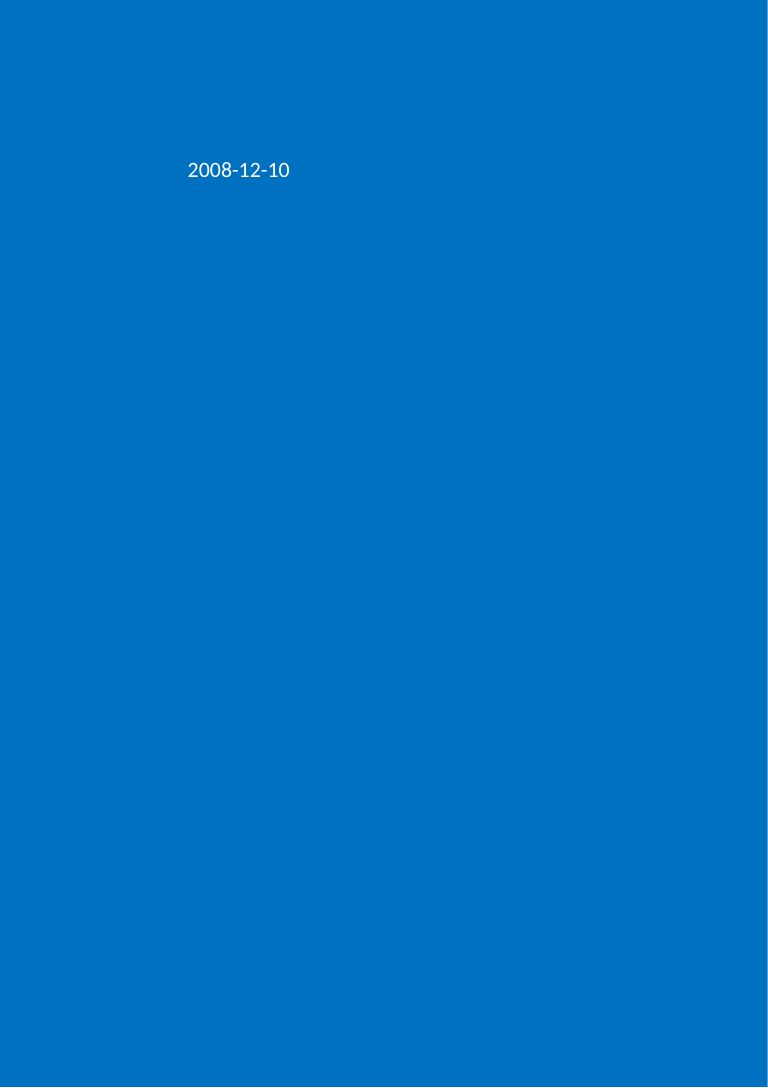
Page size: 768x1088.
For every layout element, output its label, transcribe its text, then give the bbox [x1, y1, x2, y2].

text 2008-12-10 [187, 154, 580, 186]
